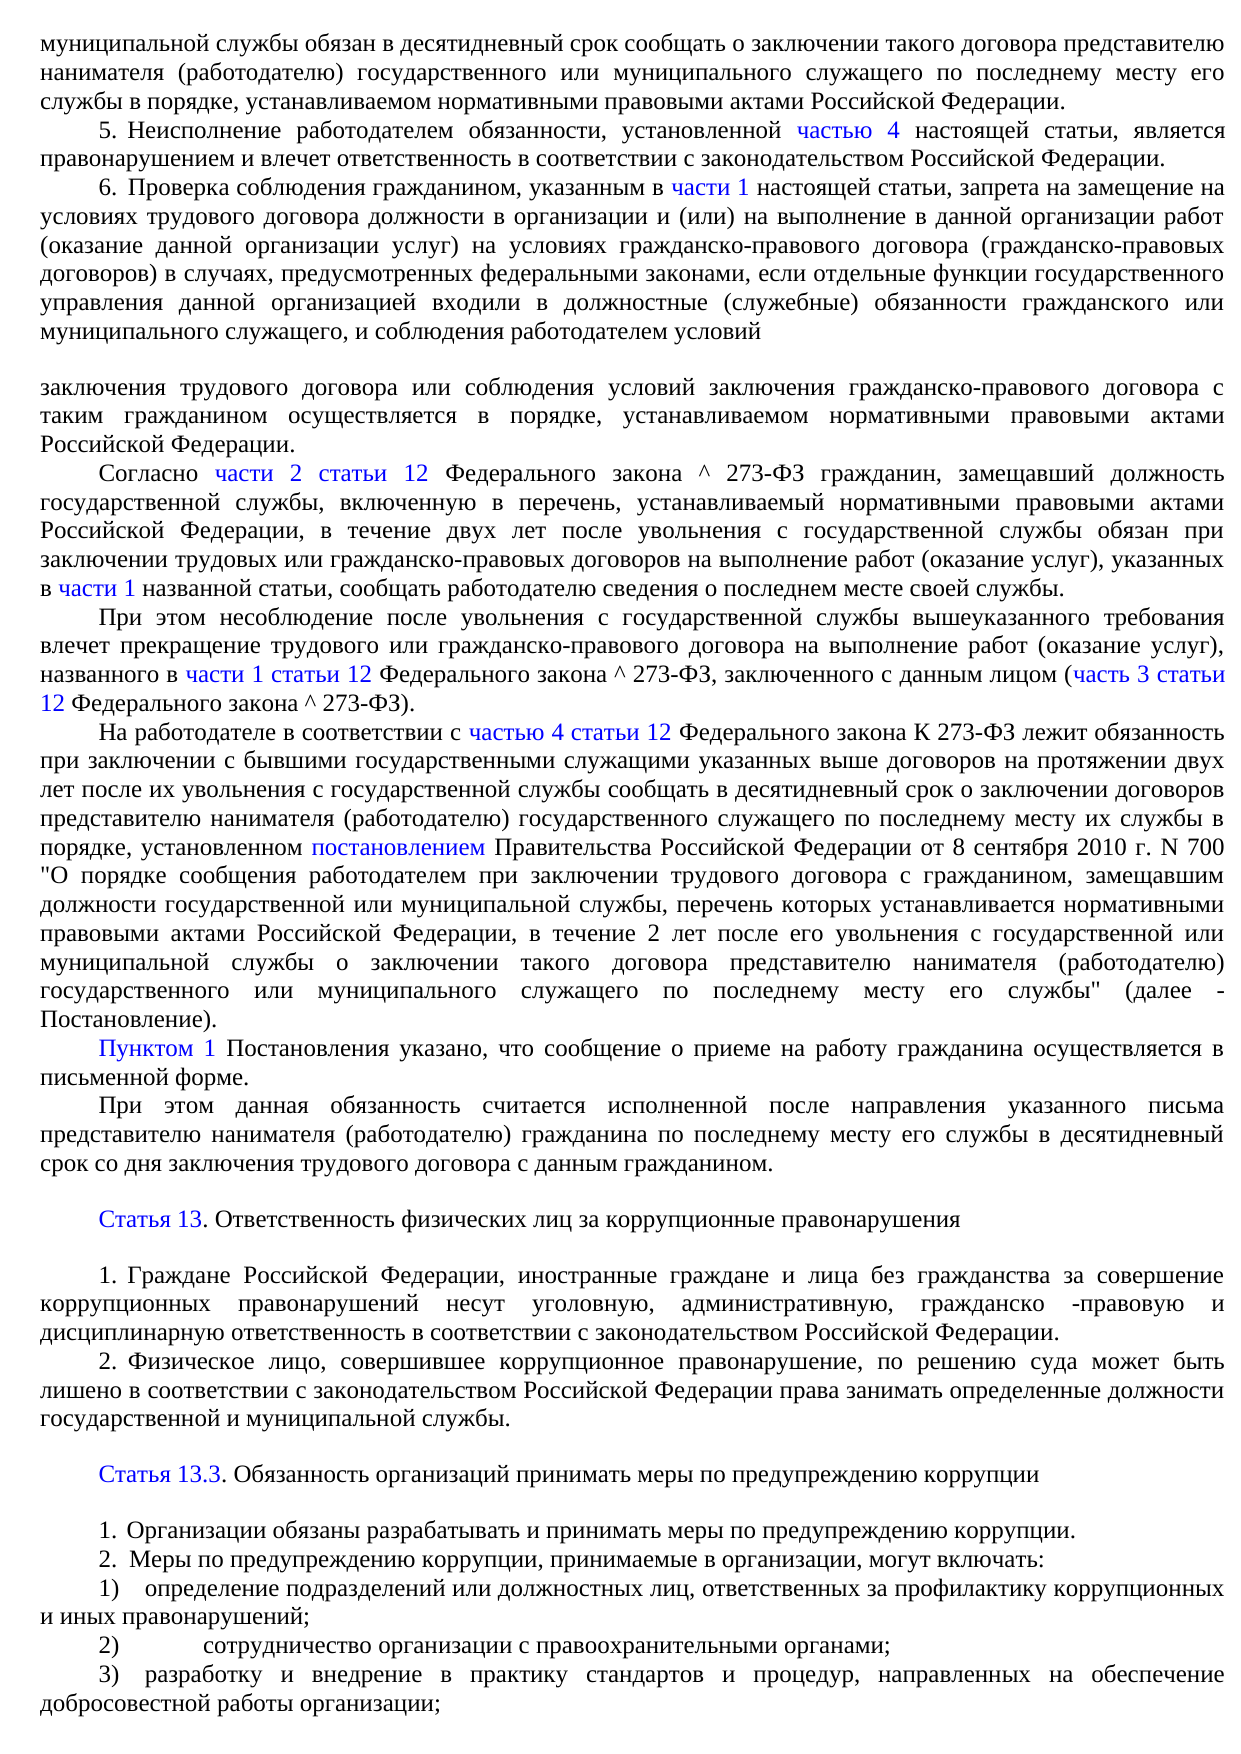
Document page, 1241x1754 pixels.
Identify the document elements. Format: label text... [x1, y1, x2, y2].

text заключения трудового договора или соблюдения условий заключения гражданско-правового договора с таким гражданином осуществляется в порядке, устанавливаемом нормативными правовыми актами Российской Федерации. [40, 372, 1226, 458]
text Статья 13. Ответственность физических лиц за коррупционные правонарушения [40, 1204, 1226, 1233]
text При этом данная обязанность считается исполненной после направления указанного письма представителю нанимателя (работодателю) гражданина по последнему месту его службы в десятидневный срок со дня заключения трудового договора с данным гражданином. [40, 1091, 1226, 1177]
list разработку и внедрение в практику стандартов и процедур, направленных на обеспечение добросовестной работы организации; [40, 1659, 1226, 1716]
list определение подразделений или должностных лиц, ответственных за профилактику коррупционных и иных правонарушений; [40, 1573, 1226, 1630]
text При этом несоблюдение после увольнения с государственной службы вышеуказанного требования влечет прекращение трудового или гражданско-правового договора на выполнение работ (оказание услуг), названного в части 1 статьи 12 Федерального закона ^ 273-ФЗ, заключенного с данным лицом (часть 3 статьи 12 Федерального закона ^ 273-ФЗ). [40, 602, 1226, 717]
text На работодателе в соответствии с частью 4 статьи 12 Федерального закона К 273-ФЗ лежит обязанность при заключении с бывшими государственными служащими указанных выше договоров на протяжении двух лет после их увольнения с государственной службы сообщать в десятидневный срок о заключении договоров представителю нанимателя (работодателю) государственного служащего по последнему месту их службы в порядке, установленном постановлением Правительства Российской Федерации от 8 сентября 2010 г. N 700 "О порядке сообщения работодателем при заключении трудового договора с гражданином, замещавшим должности государственной или муниципальной службы, перечень которых устанавливается нормативными правовыми актами Российской Федерации, в течение 2 лет после его увольнения с государственной или муниципальной службы о заключении такого договора представителю нанимателя (работодателю) государственного или муниципального служащего по последнему месту его службы" (далее - Постановление). [40, 717, 1226, 1033]
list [40, 28, 1226, 115]
list сотрудничество организации с правоохранительными органами; [40, 1630, 1226, 1659]
list Граждане Российской Федерации, иностранные граждане и лица без гражданства за совершение коррупционных правонарушений несут уголовную, административную, гражданско -правовую и дисциплинарную ответственность в соответствии с законодательством Российской Федерации. [40, 1260, 1226, 1346]
list Организации обязаны разрабатывать и принимать меры по предупреждению коррупции. [40, 1515, 1226, 1544]
text Статья 13.3. Обязанность организаций принимать меры по предупреждению коррупции [40, 1459, 1226, 1488]
text Пунктом 1 Постановления указано, что сообщение о приеме на работу гражданина осуществляется в письменной форме. [40, 1033, 1226, 1091]
list Меры по предупреждению коррупции, принимаемые в организации, могут включать: [40, 1544, 1226, 1573]
list Физическое лицо, совершившее коррупционное правонарушение, по решению суда может быть лишено в соответствии с законодательством Российской Федерации права занимать определенные должности государственной и муниципальной службы. [40, 1346, 1226, 1432]
text Согласно части 2 статьи 12 Федерального закона ^ 273-ФЗ гражданин, замещавший должность государственной службы, включенную в перечень, устанавливаемый нормативными правовыми актами Российской Федерации, в течение двух лет после увольнения с государственной службы обязан при заключении трудовых или гражданско-правовых договоров на выполнение работ (оказание услуг), указанных в части 1 названной статьи, сообщать работодателю сведения о последнем месте своей службы. [40, 458, 1226, 602]
list Проверка соблюдения гражданином, указанным в части 1 настоящей статьи, запрета на замещение на условиях трудового договора должности в организации и (или) на выполнение в данной организации работ (оказание данной организации услуг) на условиях гражданско-правового договора (гражданско-правовых договоров) в случаях, предусмотренных федеральными законами, если отдельные функции государственного управления данной организацией входили в должностные (служебные) обязанности гражданского или муниципального служащего, и соблюдения работодателем условий [40, 172, 1226, 345]
list Неисполнение работодателем обязанности, установленной частью 4 настоящей статьи, является правонарушением и влечет ответственность в соответствии с законодательством Российской Федерации. [40, 115, 1226, 172]
